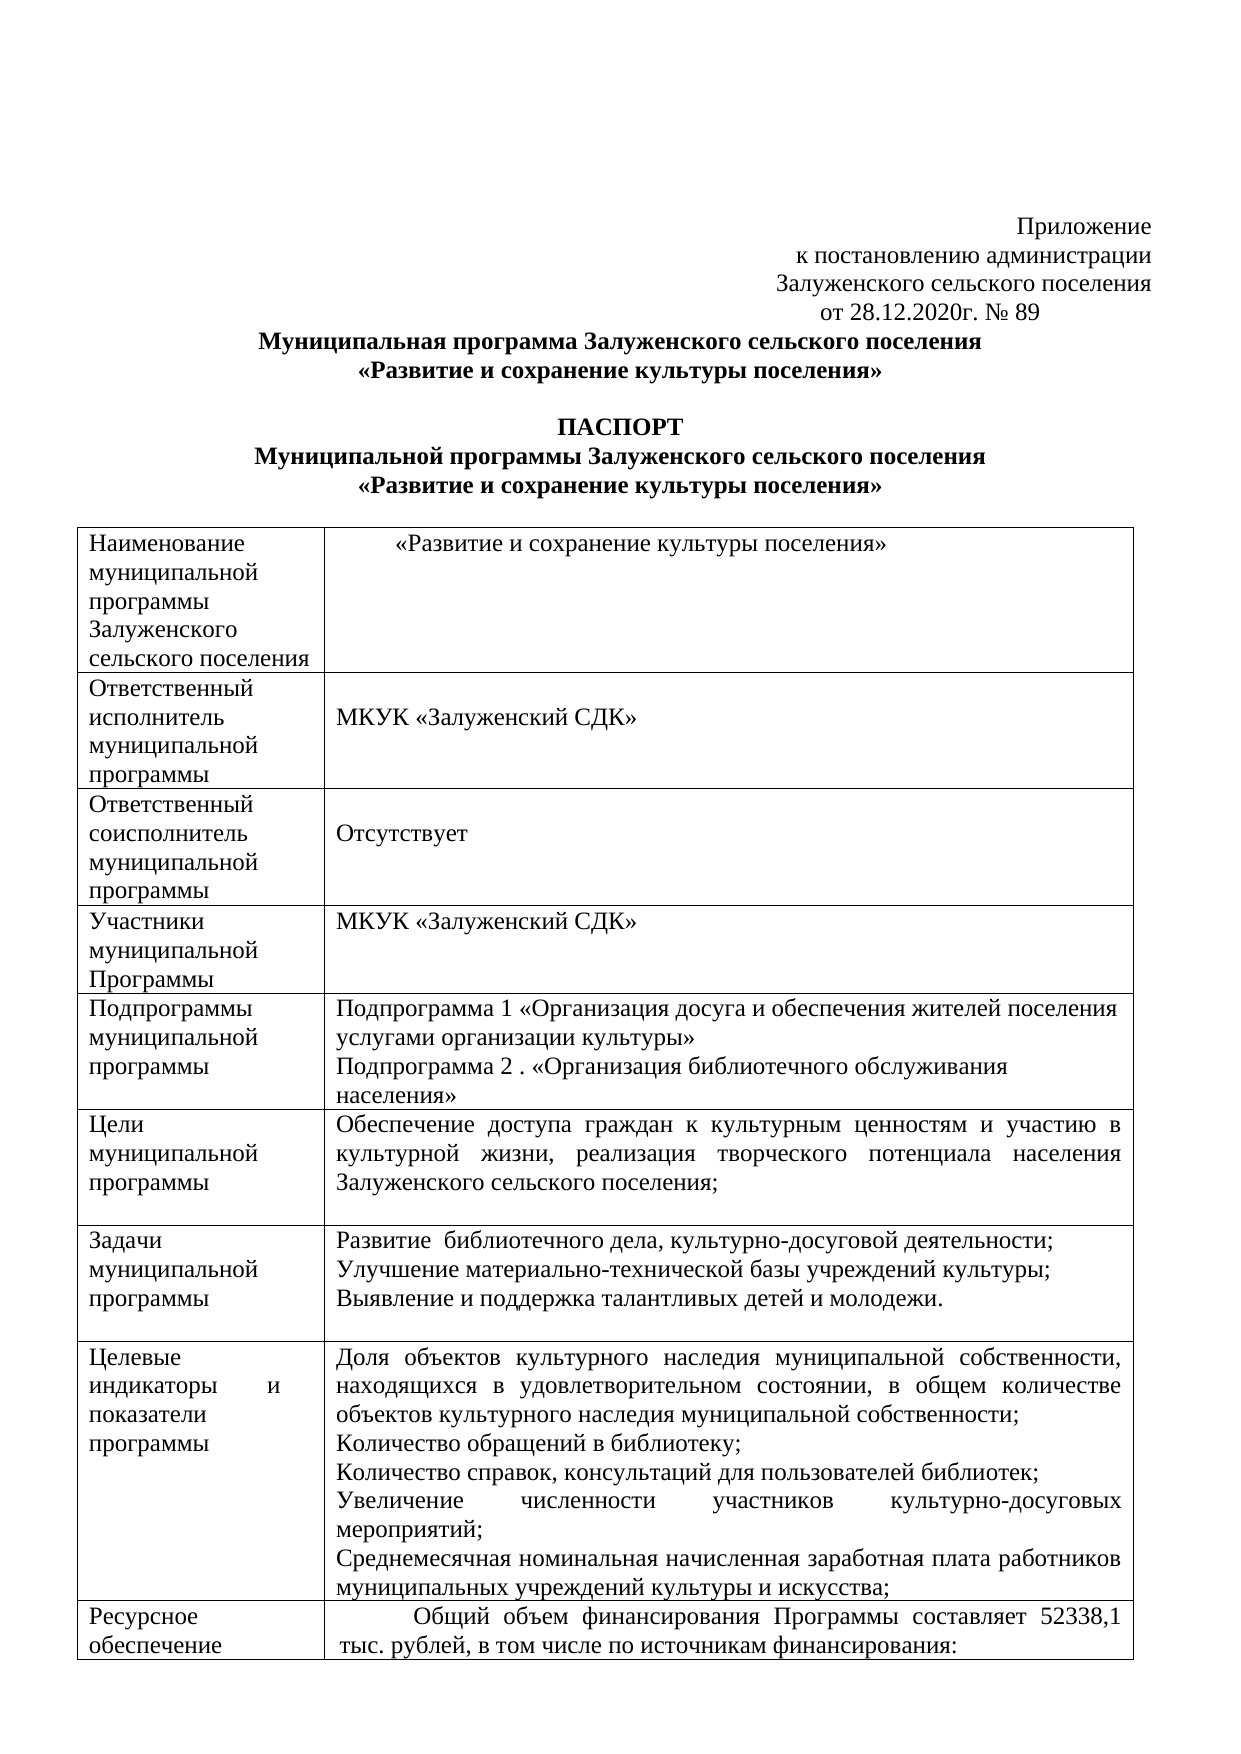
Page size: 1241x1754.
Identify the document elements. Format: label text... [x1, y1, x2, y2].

table_header «Развитие и сохранение культуры поселения» [325, 528, 1133, 672]
table_cell Развитие библиотечного дела, культурно-досуговой деятельности; Улучшение материально-технической базы учреждений культуры; Выявление и поддержка талантливых детей и молодежи. [325, 1226, 1133, 1341]
text Муниципальной программы Залуженского сельского поселения [89, 441, 1152, 470]
table_cell Участники муниципальной Программы [78, 906, 324, 992]
table_cell Задачи муниципальной программы [78, 1226, 324, 1341]
table_cell МКУК «Залуженский СДК» [325, 906, 1133, 992]
table_cell Подпрограммы муниципальной программы [78, 994, 324, 1108]
text от 28.12.2020г. № 89 [89, 297, 1152, 326]
text «Развитие и сохранение культуры поселения» [89, 470, 1152, 498]
text ПАСПОРТ [89, 412, 1152, 441]
table_cell Обеспечение доступа граждан к культурным ценностям и участию в культурной жизни, реализация творческого потенциала населения Залуженского сельского поселения; [325, 1110, 1133, 1224]
text «Развитие и сохранение культуры поселения» [89, 355, 1152, 383]
table_cell Целевые индикаторы и показатели программы [78, 1342, 324, 1600]
table_cell Подпрограмма 1 «Организация досуга и обеспечения жителей поселения услугами организации культуры» Подпрограмма 2 . «Организация библиотечного обслуживания населения» [325, 994, 1133, 1108]
table_cell Ответственный соисполнитель муниципальной программы [78, 789, 324, 905]
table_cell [78, 1601, 324, 1659]
text Приложение [89, 211, 1152, 240]
table_cell Доля объектов культурного наследия муниципальной собственности, находящихся в удовлетворительном состоянии, в общем количестве объектов культурного наследия муниципальной собственности; Количество обращений в библиотеку; Количество справок, консультаций для пользователей библиотек; Увеличение численности участников культурно-досуговых мероприятий; Среднемесячная номинальная начисленная заработная плата работников муниципальных учреждений культуры и искусства; [325, 1342, 1133, 1600]
table_cell Ответственный исполнитель муниципальной программы [78, 673, 324, 788]
text к постановлению администрации [89, 240, 1152, 268]
table_cell Отсутствует [325, 789, 1133, 905]
table_cell МКУК «Залуженский СДК» [325, 673, 1133, 788]
table_cell Цели муниципальной программы [78, 1110, 324, 1224]
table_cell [325, 1601, 1133, 1659]
text Муниципальная программа Залуженского сельского поселения [89, 326, 1152, 355]
table_header Наименование муниципальной программы Залуженского сельского поселения [78, 528, 324, 672]
text Залуженского сельского поселения [89, 268, 1152, 297]
